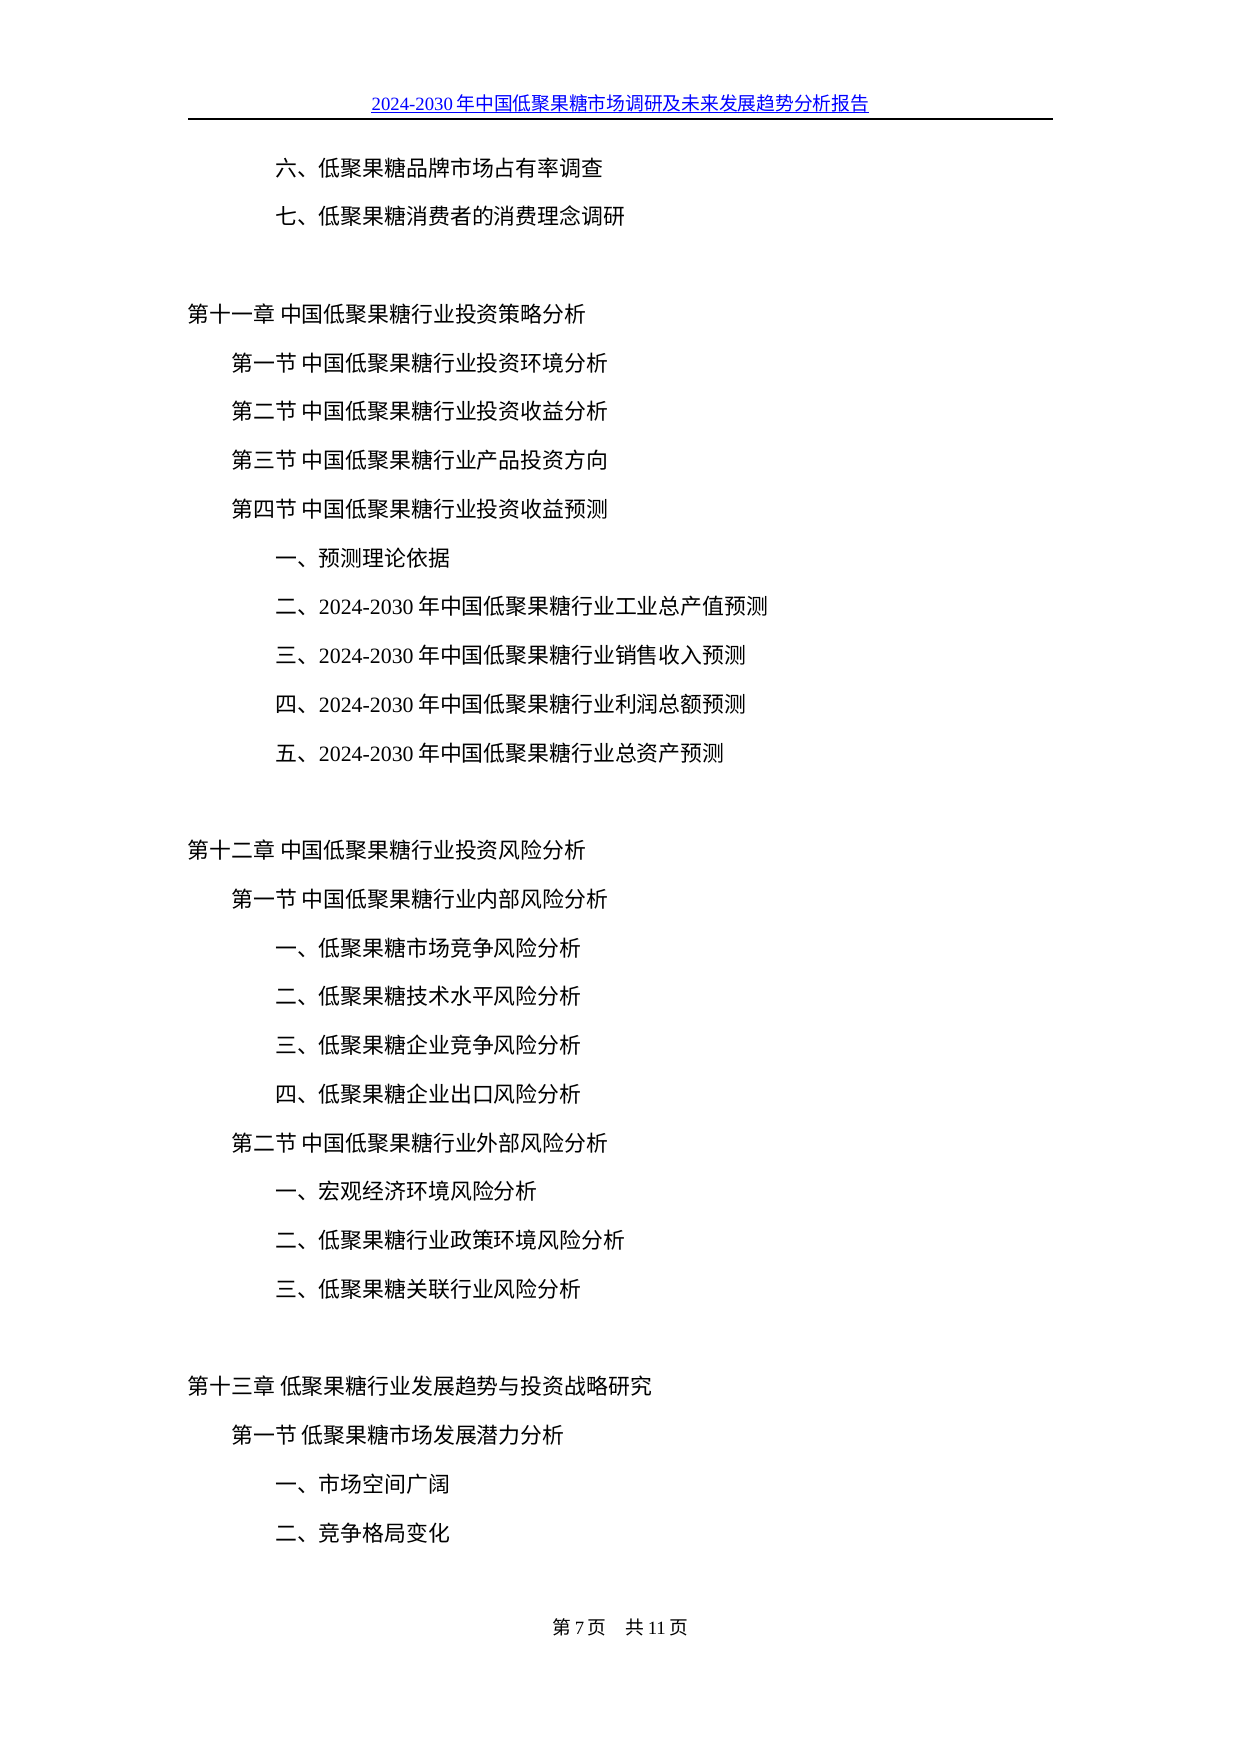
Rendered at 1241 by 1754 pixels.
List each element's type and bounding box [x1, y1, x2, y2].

text [187, 150, 1053, 1548]
